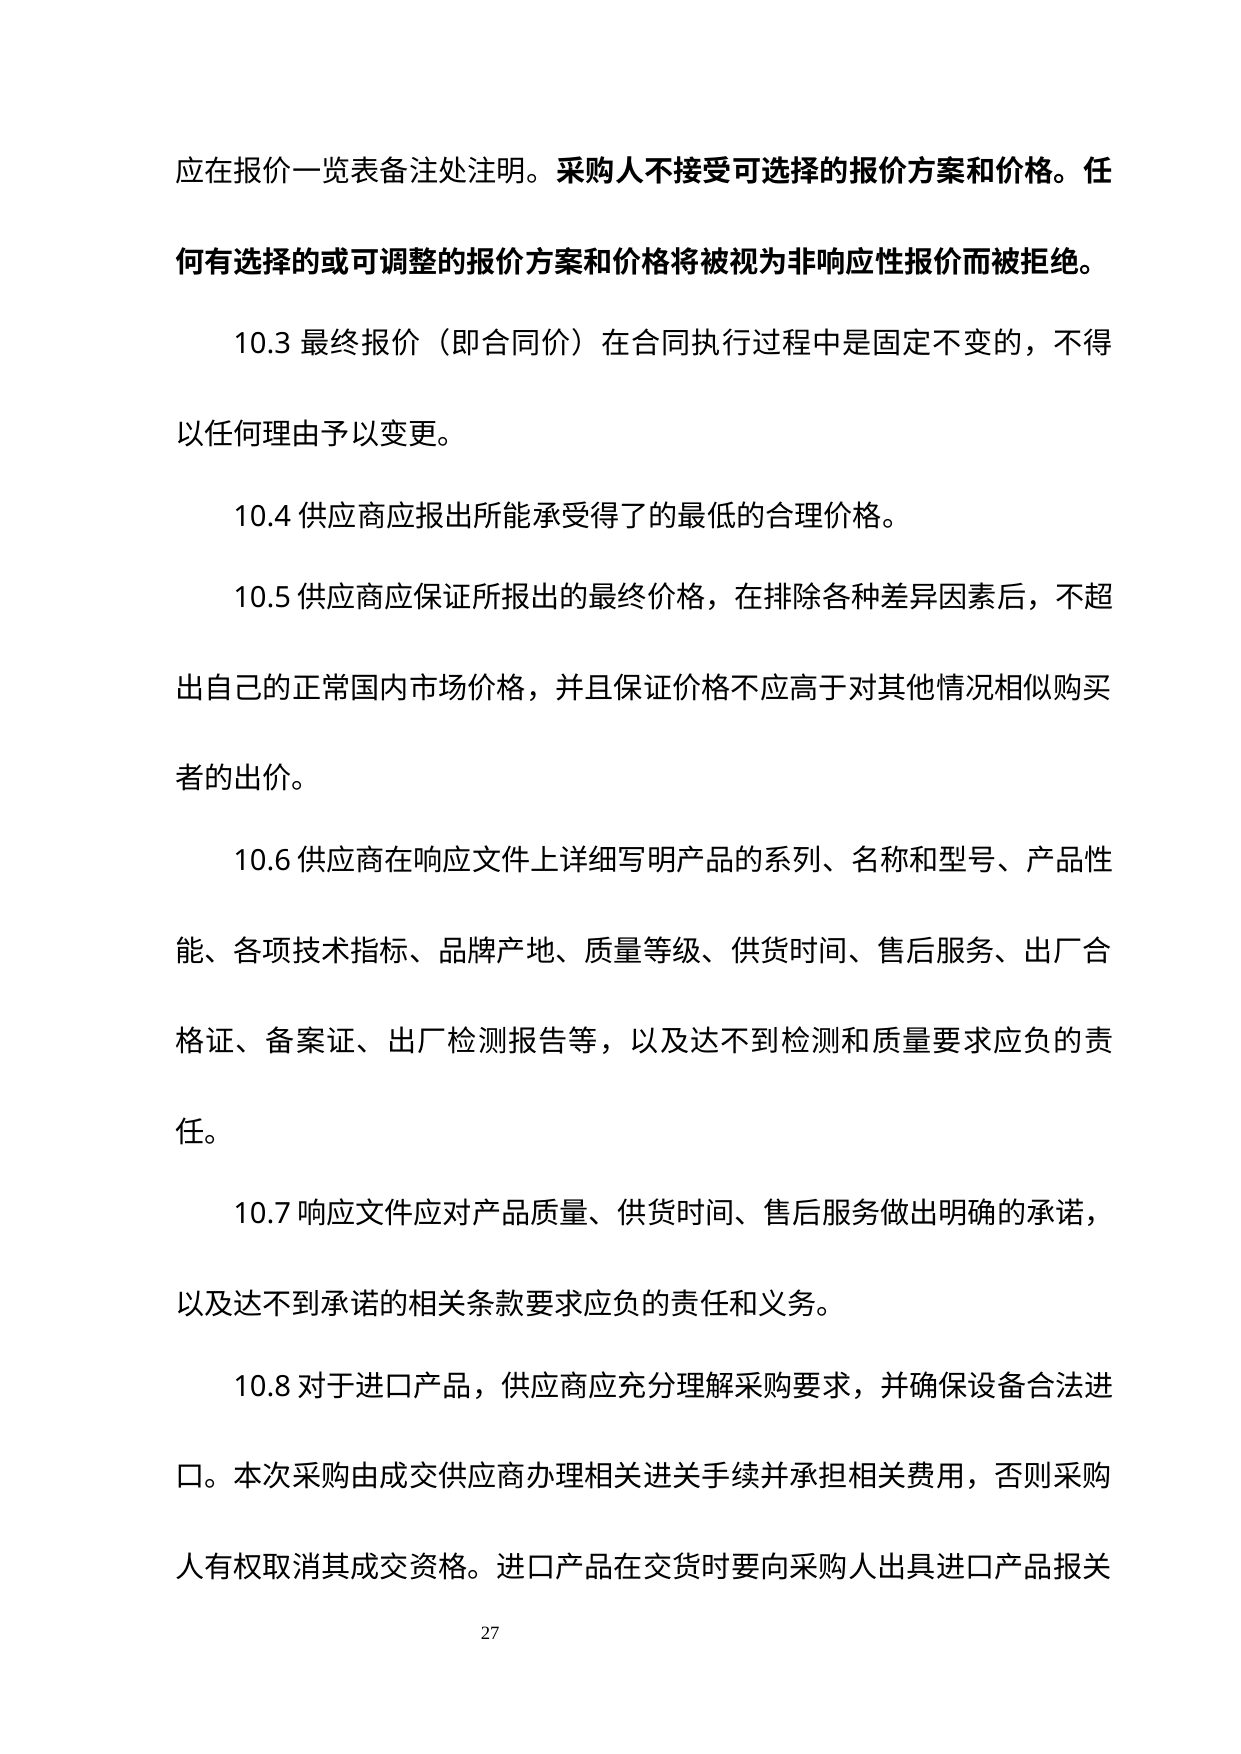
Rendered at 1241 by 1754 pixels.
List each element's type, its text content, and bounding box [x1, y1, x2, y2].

list 10.5供应商应保证所报出的最终价格，在排除各种差异因素后，不超出自己的正常国内市场价格，并且保证价格不应高于对其他情况相似购买者的出价。 [175, 565, 1114, 806]
list 10.4 供应商应报出所能承受得了的最低的合理价格。 [175, 483, 1114, 544]
list 10.3 最终报价（即合同价）在合同执行过程中是固定不变的，不得以任何理由予以变更。 [175, 311, 1114, 462]
list 10.7响应文件应对产品质量、供货时间、售后服务做出明确的承诺，以及达不到承诺的相关条款要求应负的责任和义务。 [175, 1181, 1114, 1332]
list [175, 139, 1114, 290]
list 10.6供应商在响应文件上详细写明产品的系列、名称和型号、产品性能、各项技术指标、品牌产地、质量等级、供货时间、售后服务、出厂合格证、备案证、出厂检测报告等，以及达不到检测和质量要求应负的责任。 [175, 828, 1114, 1160]
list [175, 1353, 1114, 1595]
